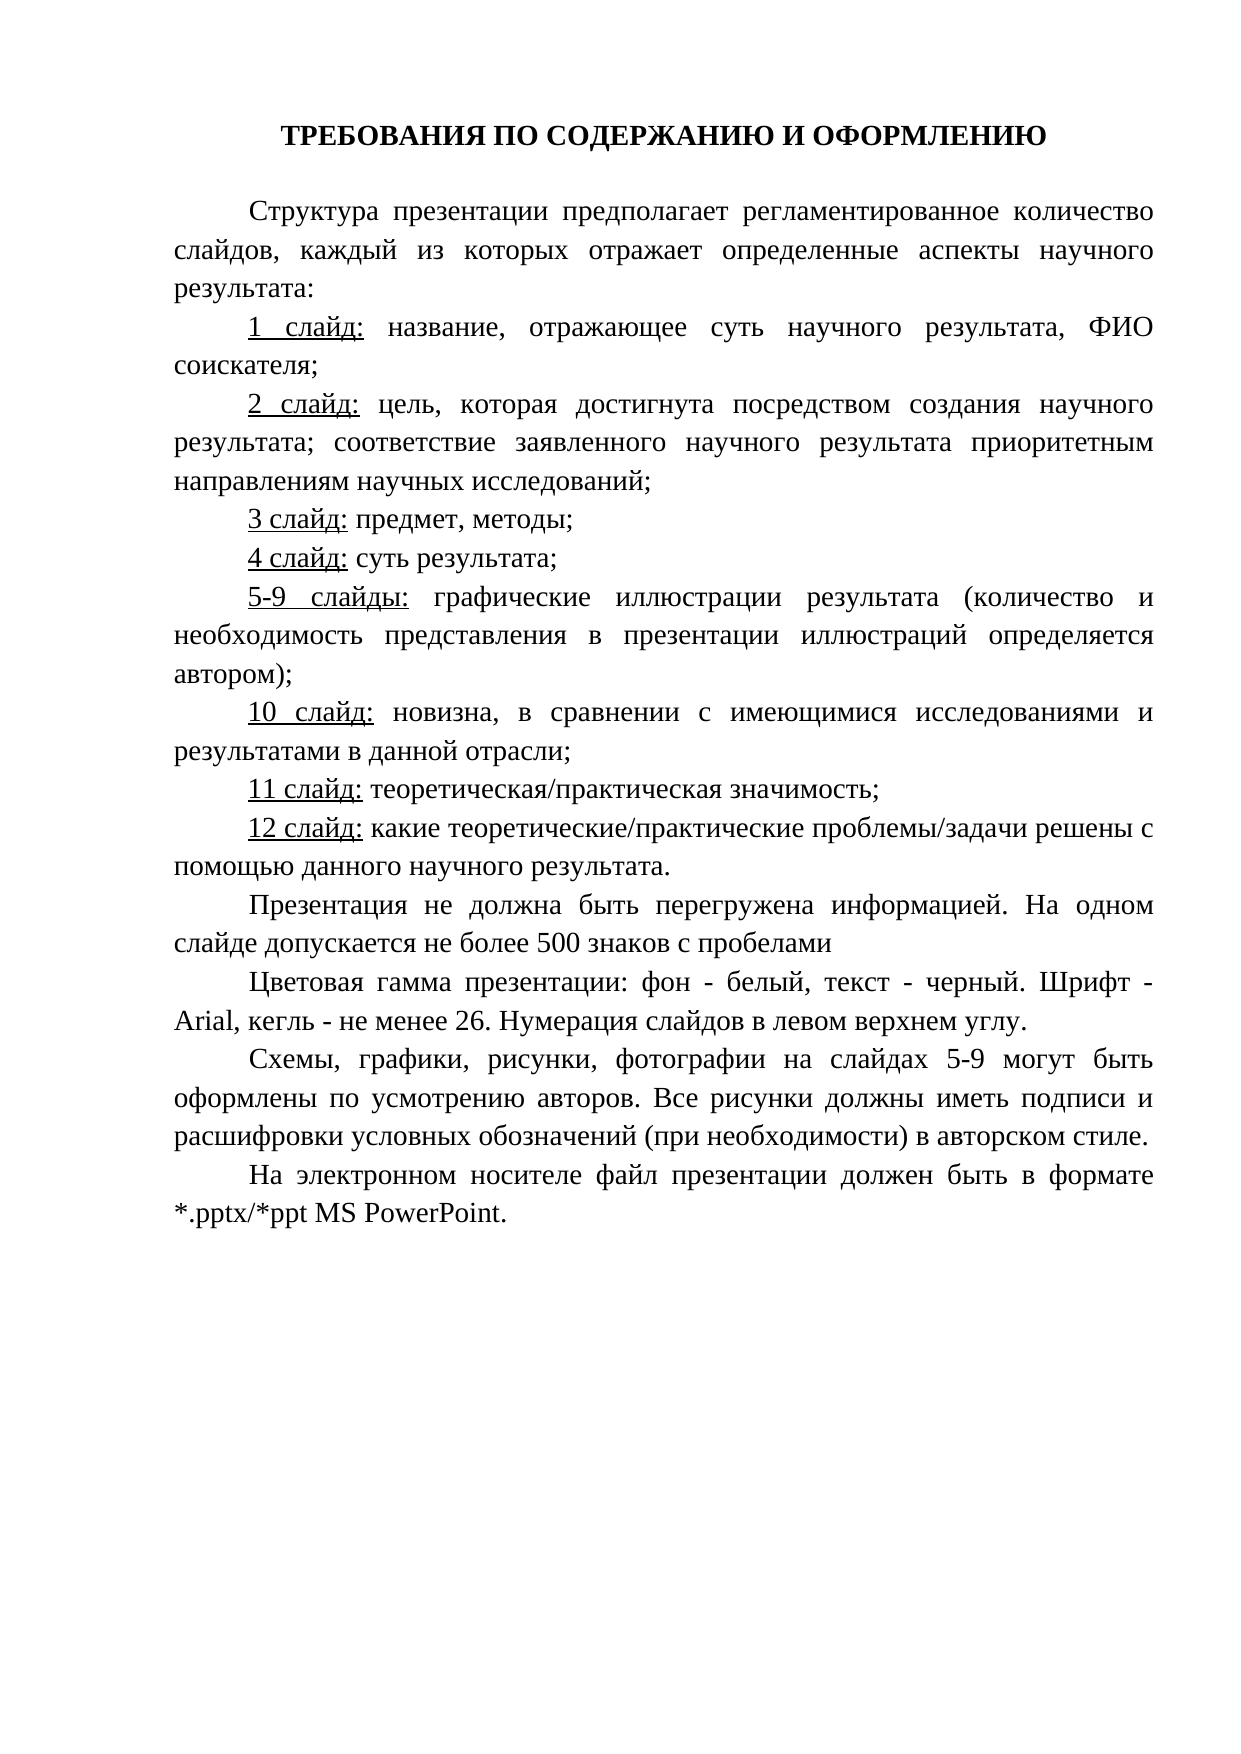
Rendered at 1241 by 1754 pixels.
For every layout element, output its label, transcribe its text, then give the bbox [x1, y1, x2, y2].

text 12 слайд: какие теоретические/практические проблемы/задачи решены с помощью данного научного результата. [173, 810, 1154, 882]
text 5-9 слайды: графические иллюстрации результата (количество и необходимость представления в презентации иллюстраций определяется автором); [173, 579, 1154, 689]
text Структура презентации предполагает регламентированное количество слайдов, каждый из которых отражает определенные аспекты научного результата: [173, 193, 1154, 304]
text 11 слайд: теоретическая/практическая значимость; [173, 771, 1154, 805]
text Схемы, графики, рисунки, фотографии на слайдах 5-9 могут быть оформлены по усмотрению авторов. Все рисунки должны иметь подписи и расшифровки условных обозначений (при необходимости) в авторском стиле. [173, 1041, 1154, 1152]
text 4 слайд: суть результата; [173, 540, 1154, 574]
text Презентация не должна быть перегружена информацией. На одном слайде допускается не более 500 знаков с пробелами [173, 887, 1154, 959]
text Цветовая гамма презентации: фон - белый, текст - черный. Шрифт - Arial, кегль - не менее 26. Нумерация слайдов в левом верхнем углу. [173, 964, 1154, 1036]
text 2 слайд: цель, которая достигнута посредством создания научного результата; соответствие заявленного научного результата приоритетным направлениям научных исследований; [173, 386, 1154, 497]
text 1 слайд: название, отражающее суть научного результата, ФИО соискателя; [173, 309, 1154, 381]
text 3 слайд: предмет, методы; [173, 502, 1154, 535]
text 10 слайд: новизна, в сравнении с имеющимися исследованиями и результатами в данной отрасли; [173, 694, 1154, 766]
text На электронном носителе файл презентации должен быть в формате *.pptx/*ppt MS PowerPoint. [173, 1157, 1154, 1229]
text ТРЕБОВАНИЯ ПО СОДЕРЖАНИЮ И ОФОРМЛЕНИЮ [173, 118, 1154, 152]
